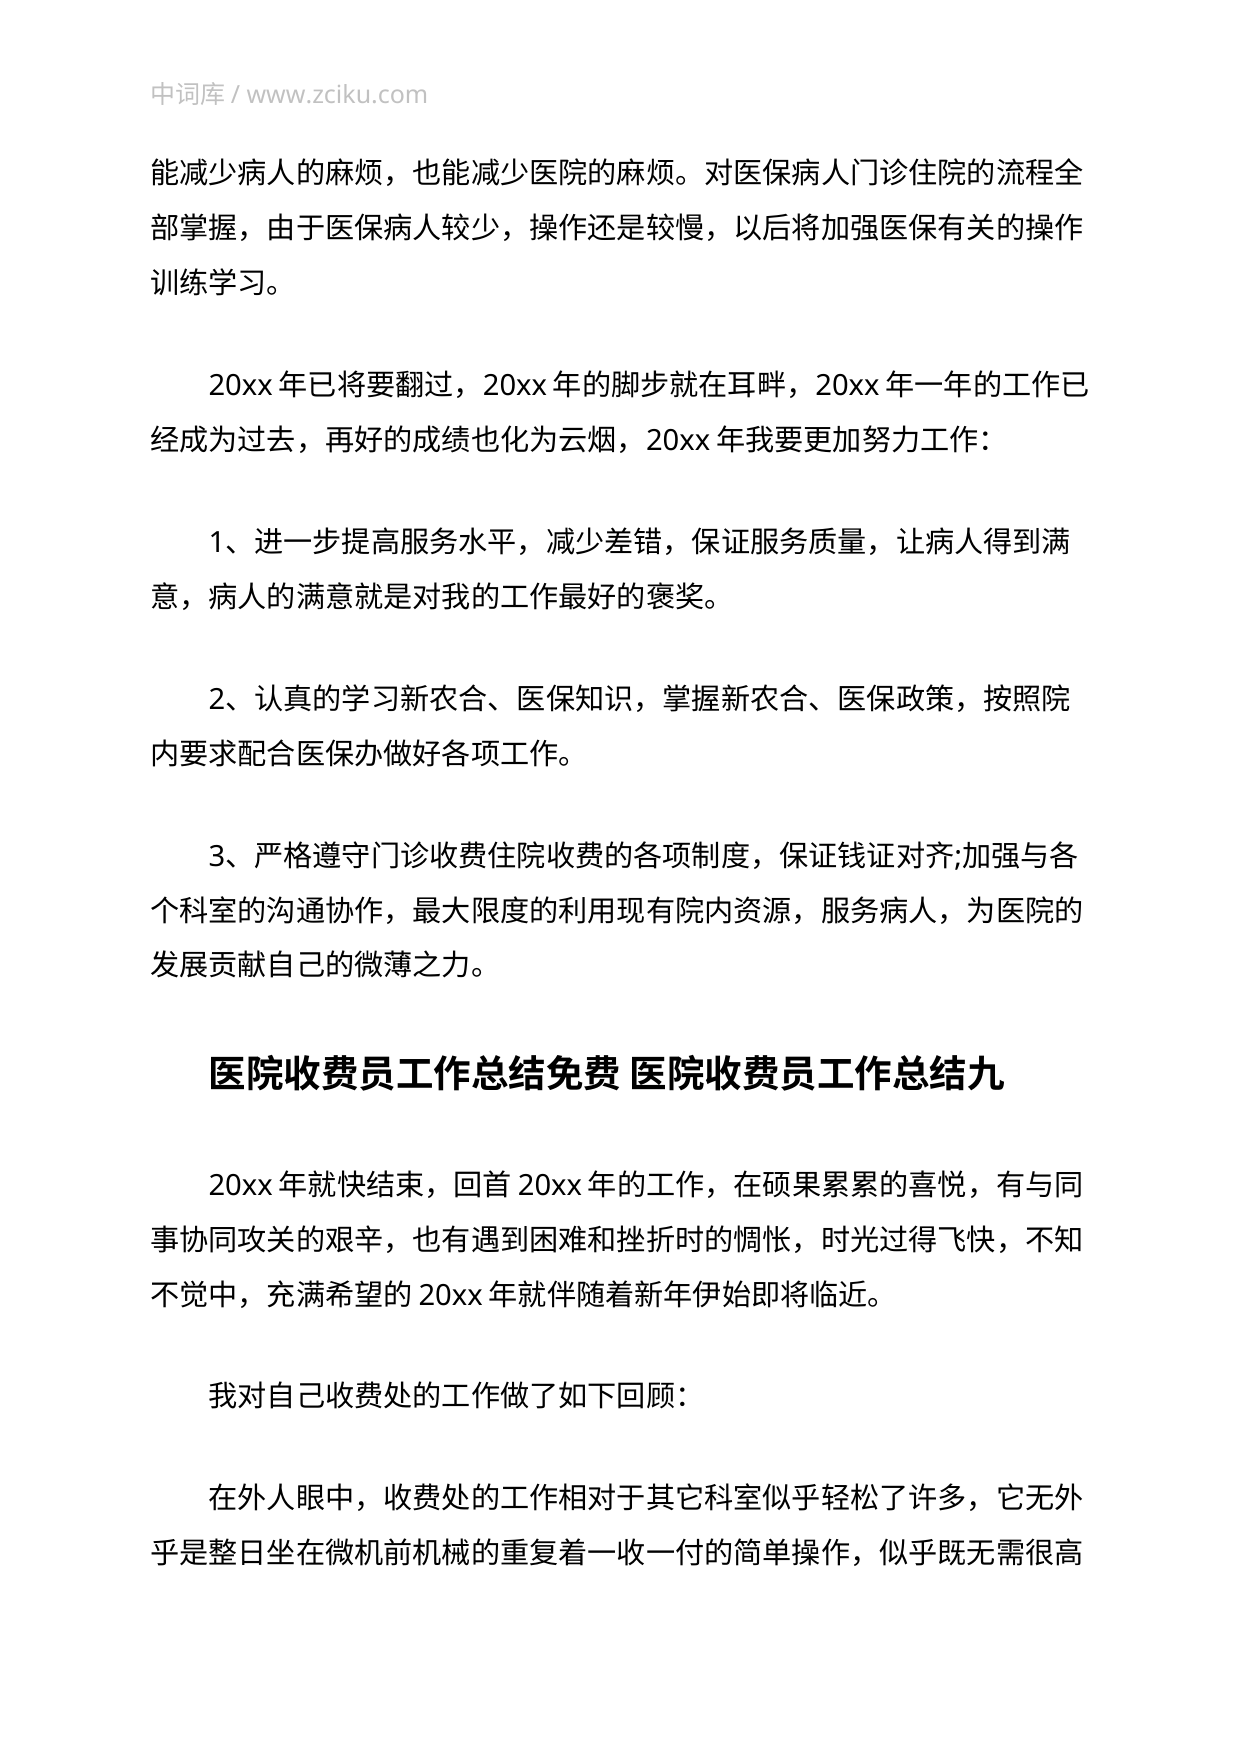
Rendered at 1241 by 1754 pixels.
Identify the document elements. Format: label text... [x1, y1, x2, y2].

text 3、严格遵守门诊收费住院收费的各项制度，保证钱证对齐;加强与各个科室的沟通协作，最大限度的利用现有院内资源，服务病人，为医院的发展贡献自己的微薄之力。 [150, 832, 1090, 984]
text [150, 150, 1090, 302]
text 20xx年已将要翻过，20xx年的脚步就在耳畔，20xx年一年的工作已经成为过去，再好的成绩也化为云烟，20xx年我要更加努力工作： [150, 362, 1090, 459]
text 我对自己收费处的工作做了如下回顾： [150, 1373, 1090, 1415]
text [150, 1475, 1090, 1572]
text 20xx年就快结束，回首20xx年的工作，在硕果累累的喜悦，有与同事协同攻关的艰辛，也有遇到困难和挫折时的惆怅，时光过得飞快，不知不觉中，充满希望的20xx年就伴随着新年伊始即将临近。 [150, 1161, 1090, 1313]
text 医院收费员工作总结免费 医院收费员工作总结九 [150, 1044, 1090, 1098]
text 1、进一步提高服务水平，减少差错，保证服务质量，让病人得到满意，病人的满意就是对我的工作最好的褒奖。 [150, 518, 1090, 616]
text 2、认真的学习新农合、医保知识，掌握新农合、医保政策，按照院内要求配合医保办做好各项工作。 [150, 675, 1090, 773]
